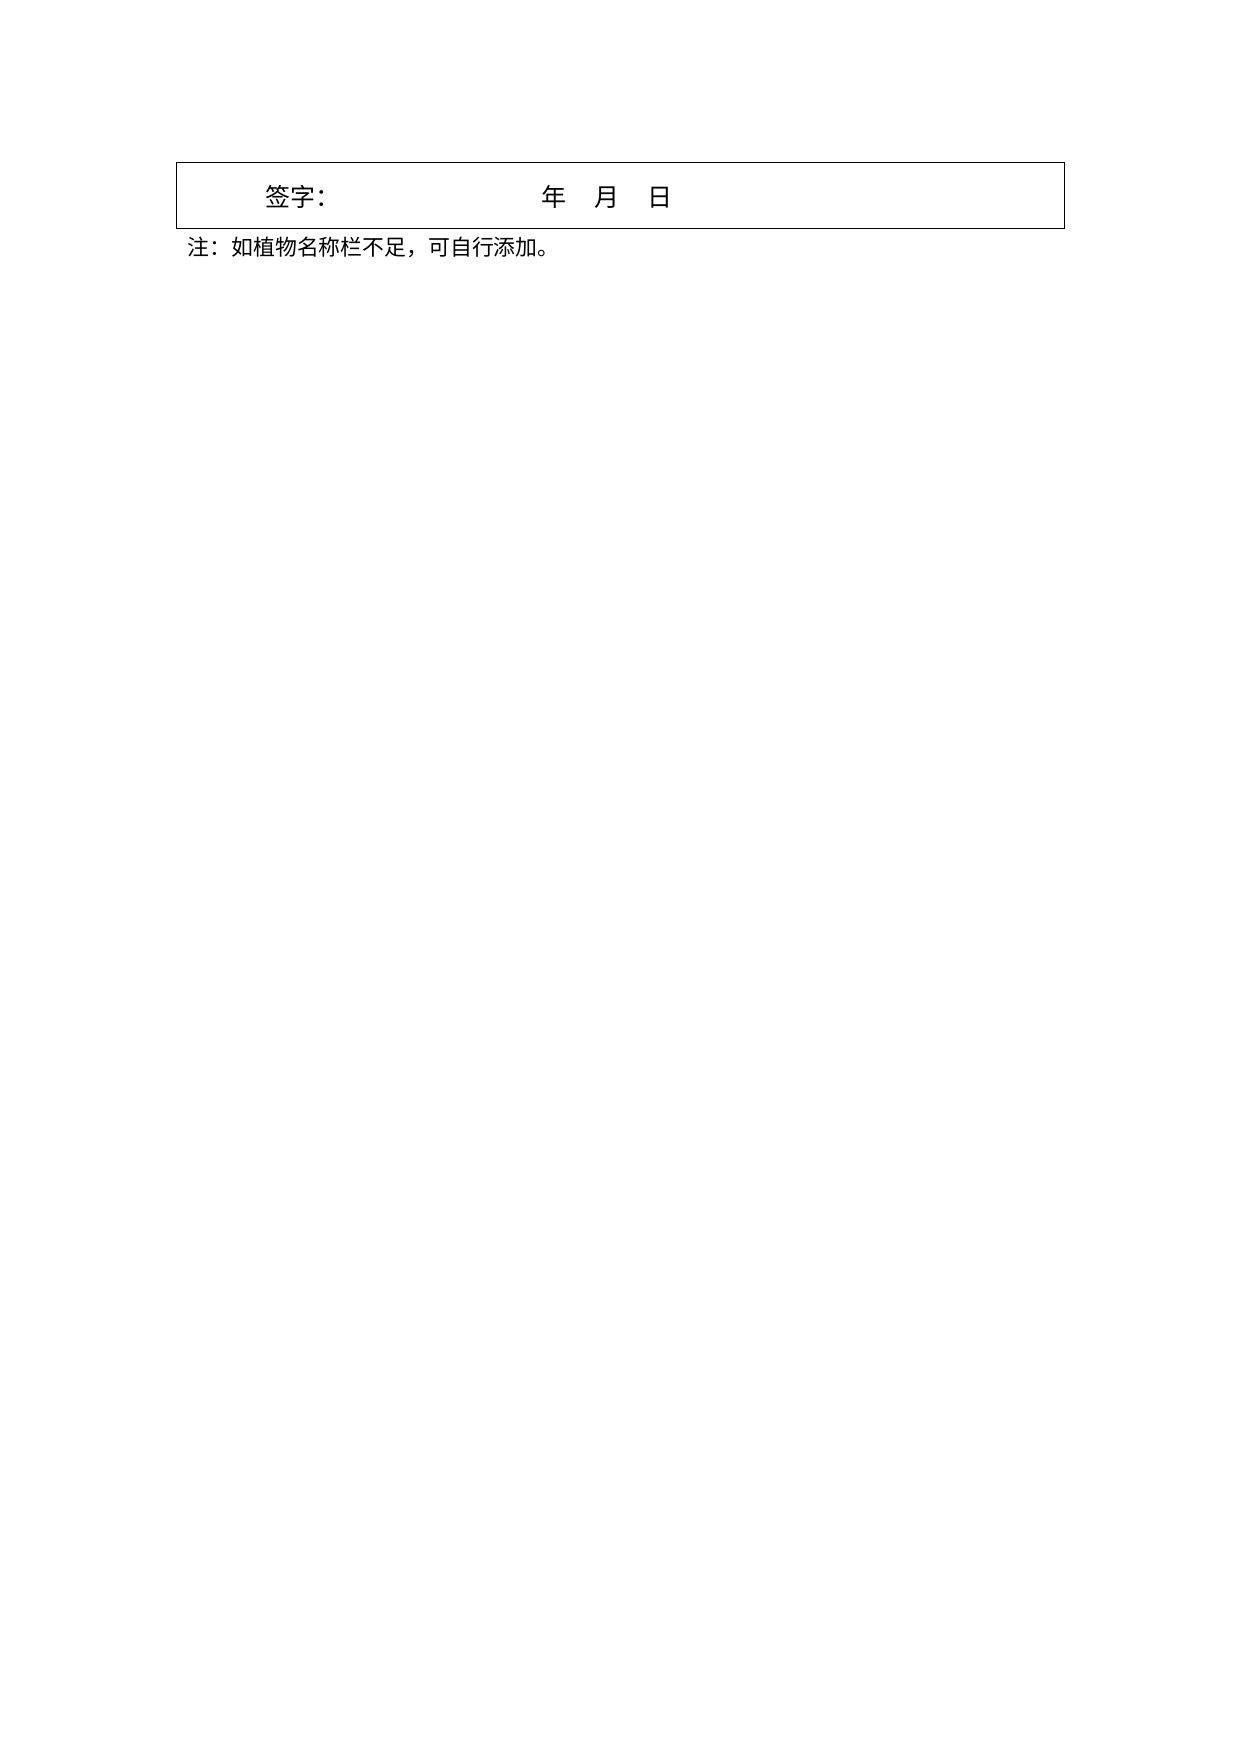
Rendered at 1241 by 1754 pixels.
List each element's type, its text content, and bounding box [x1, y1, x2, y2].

table_cell 园领导意见 签字： 年 月 日 [177, 163, 1064, 228]
text 注：如植物名称栏不足，可自行添加。 [187, 229, 1053, 262]
